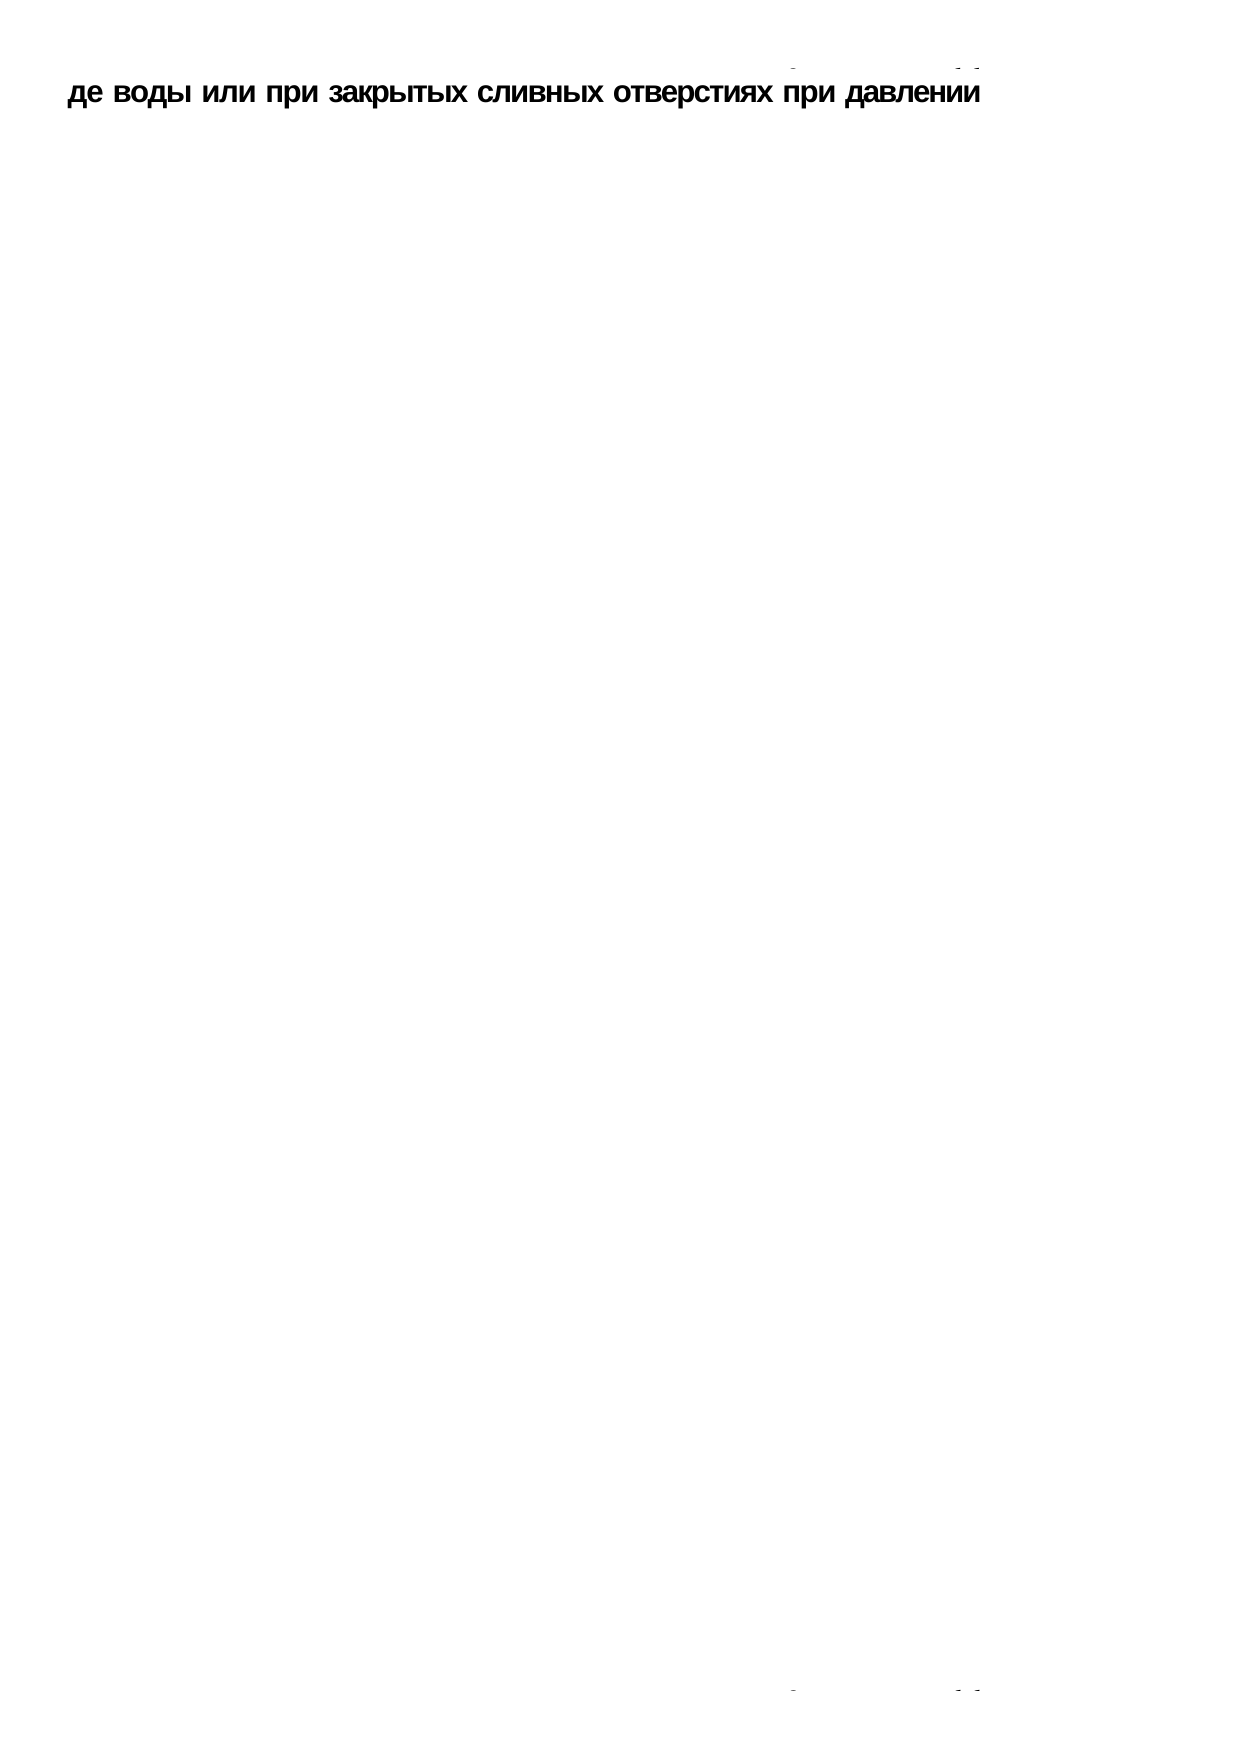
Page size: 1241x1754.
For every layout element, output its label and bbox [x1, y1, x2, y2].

text [67, 75, 1127, 109]
